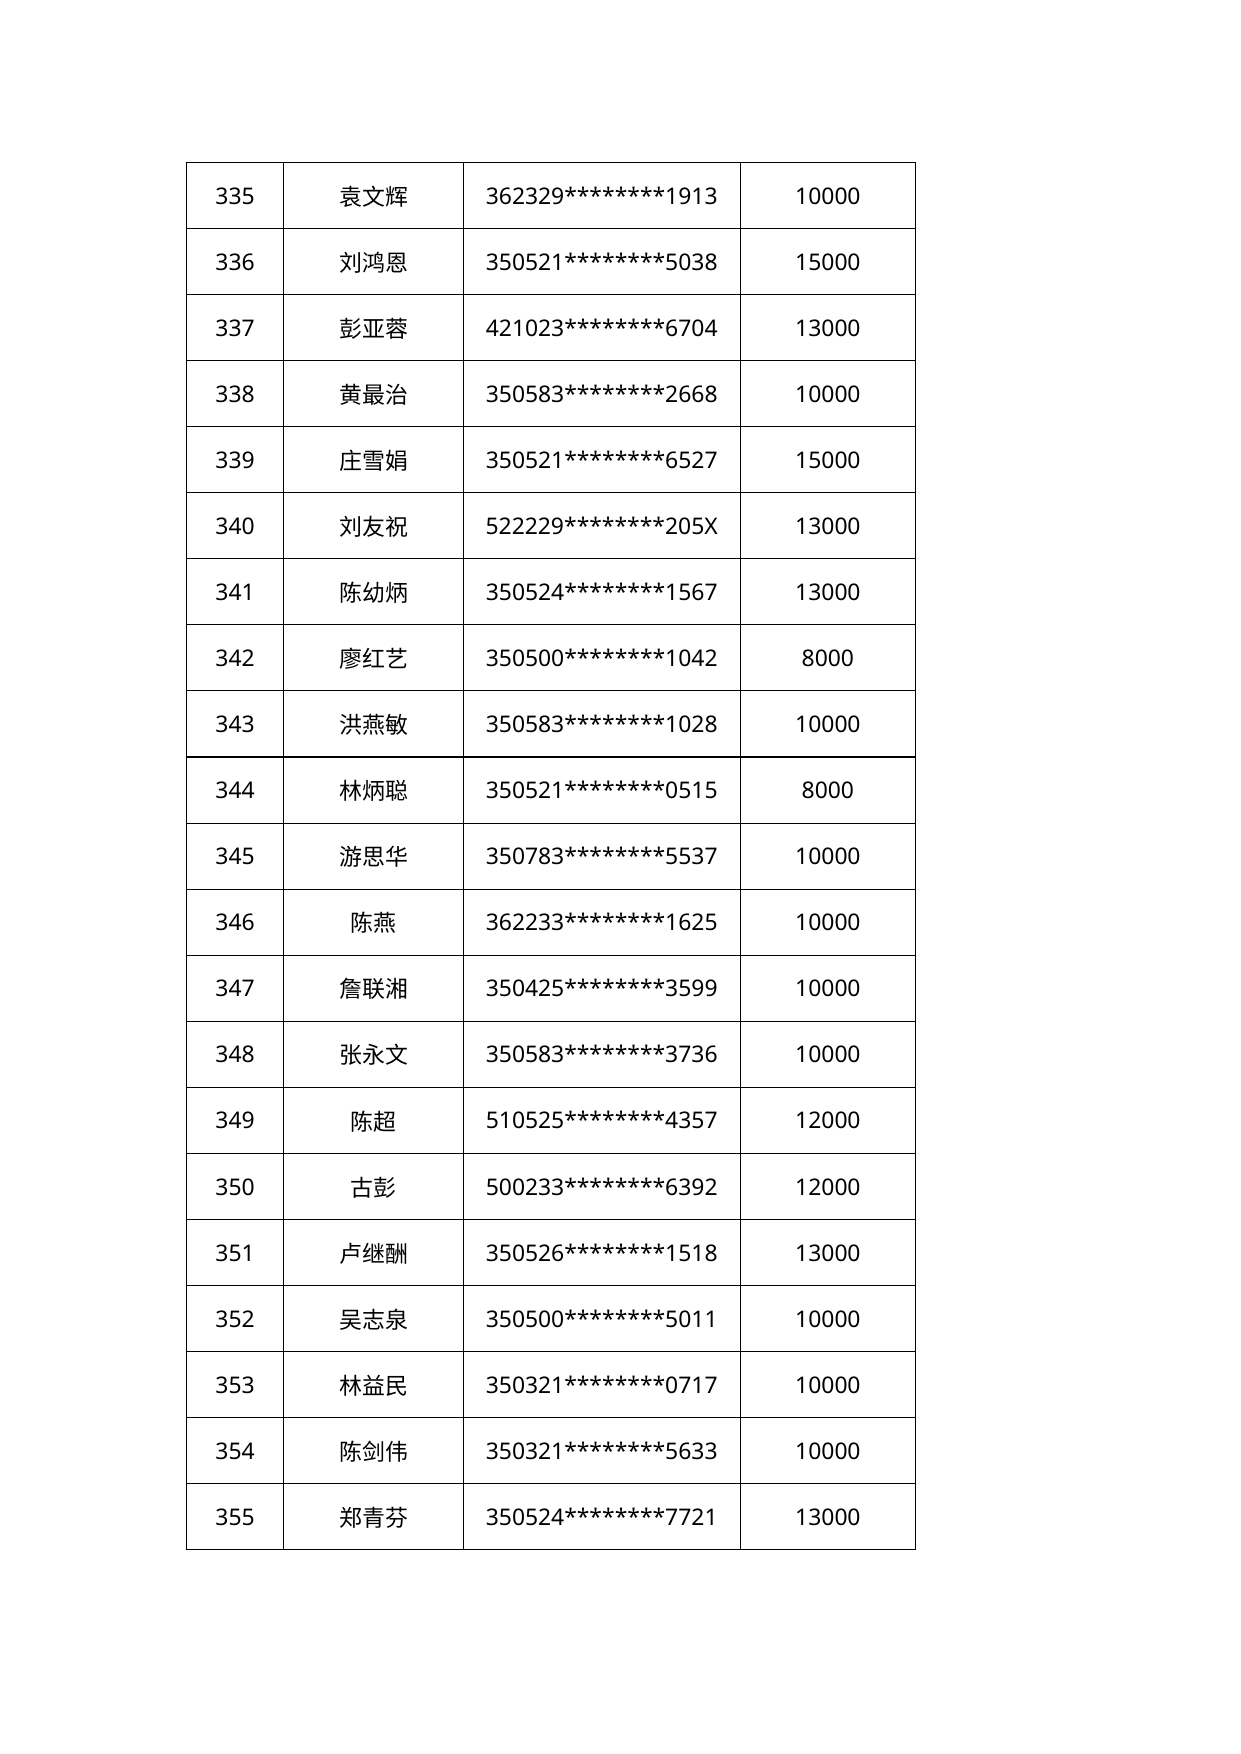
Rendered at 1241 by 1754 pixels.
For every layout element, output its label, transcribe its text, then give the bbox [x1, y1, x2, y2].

table_cell 338 [187, 361, 283, 426]
table_cell 350583********1028 [464, 691, 740, 756]
table_cell 350321********0717 [464, 1352, 740, 1417]
table_cell 348 [187, 1022, 283, 1087]
table_cell 8000 [741, 758, 915, 822]
table_cell 12000 [741, 1154, 915, 1219]
table_cell 庄雪娟 [284, 427, 463, 492]
table_cell 陈幼炳 [284, 559, 463, 624]
table_cell 350 [187, 1154, 283, 1219]
table_cell 342 [187, 625, 283, 690]
table_cell 13000 [741, 295, 915, 360]
table_cell 陈剑伟 [284, 1418, 463, 1483]
table_cell 10000 [741, 163, 915, 228]
table_cell 古彭 [284, 1154, 463, 1219]
table_cell 郑青芬 [284, 1484, 463, 1549]
table_cell 350526********1518 [464, 1220, 740, 1285]
table_cell 10000 [741, 1286, 915, 1351]
table_cell 10000 [741, 1022, 915, 1087]
table_cell 362329********1913 [464, 163, 740, 228]
table_cell 350425********3599 [464, 956, 740, 1021]
table_cell 350521********0515 [464, 758, 740, 822]
table_cell 350524********1567 [464, 559, 740, 624]
table_cell 351 [187, 1220, 283, 1285]
table_cell 詹联湘 [284, 956, 463, 1021]
table_cell 350524********7721 [464, 1484, 740, 1549]
table_cell 13000 [741, 1220, 915, 1285]
table_cell 廖红艺 [284, 625, 463, 690]
table_cell 362233********1625 [464, 890, 740, 954]
table_cell 卢继酬 [284, 1220, 463, 1285]
table_cell 345 [187, 824, 283, 888]
table_cell 陈燕 [284, 890, 463, 954]
table_cell 336 [187, 229, 283, 294]
table_cell 349 [187, 1088, 283, 1153]
table_cell 15000 [741, 427, 915, 492]
table_cell 陈超 [284, 1088, 463, 1153]
table_cell 10000 [741, 691, 915, 756]
table_cell 343 [187, 691, 283, 756]
table_cell 339 [187, 427, 283, 492]
table_cell 15000 [741, 229, 915, 294]
table_cell 袁文辉 [284, 163, 463, 228]
table_cell 13000 [741, 559, 915, 624]
table_cell 10000 [741, 824, 915, 888]
table_cell 张永文 [284, 1022, 463, 1087]
table_cell 吴志泉 [284, 1286, 463, 1351]
table_cell 林益民 [284, 1352, 463, 1417]
table_cell 353 [187, 1352, 283, 1417]
table_cell 346 [187, 890, 283, 954]
table_cell 林炳聪 [284, 758, 463, 822]
table_cell 13000 [741, 493, 915, 558]
table_cell 8000 [741, 625, 915, 690]
table_cell 421023********6704 [464, 295, 740, 360]
table_cell 354 [187, 1418, 283, 1483]
table_cell 355 [187, 1484, 283, 1549]
table_cell 13000 [741, 1484, 915, 1549]
table_cell 352 [187, 1286, 283, 1351]
table_cell 刘友祝 [284, 493, 463, 558]
table_cell 10000 [741, 956, 915, 1021]
table_cell 洪燕敏 [284, 691, 463, 756]
table_cell 350500********5011 [464, 1286, 740, 1351]
table_cell 344 [187, 758, 283, 822]
table_cell 350321********5633 [464, 1418, 740, 1483]
table_cell 341 [187, 559, 283, 624]
table_cell 刘鸿恩 [284, 229, 463, 294]
table_cell 350521********6527 [464, 427, 740, 492]
table_cell 10000 [741, 1418, 915, 1483]
table_cell 510525********4357 [464, 1088, 740, 1153]
table_cell 10000 [741, 1352, 915, 1417]
table_cell 500233********6392 [464, 1154, 740, 1219]
table_cell 522229********205X [464, 493, 740, 558]
table_cell 10000 [741, 890, 915, 954]
table_cell 彭亚蓉 [284, 295, 463, 360]
table_cell 350583********3736 [464, 1022, 740, 1087]
table_cell 350521********5038 [464, 229, 740, 294]
table_cell 350783********5537 [464, 824, 740, 888]
table_cell 黄最治 [284, 361, 463, 426]
table_cell 350500********1042 [464, 625, 740, 690]
table_cell 游思华 [284, 824, 463, 888]
table_cell 340 [187, 493, 283, 558]
table_cell 12000 [741, 1088, 915, 1153]
table_cell 335 [187, 163, 283, 228]
table_cell 337 [187, 295, 283, 360]
table_cell 10000 [741, 361, 915, 426]
table_cell 347 [187, 956, 283, 1021]
table_cell 350583********2668 [464, 361, 740, 426]
